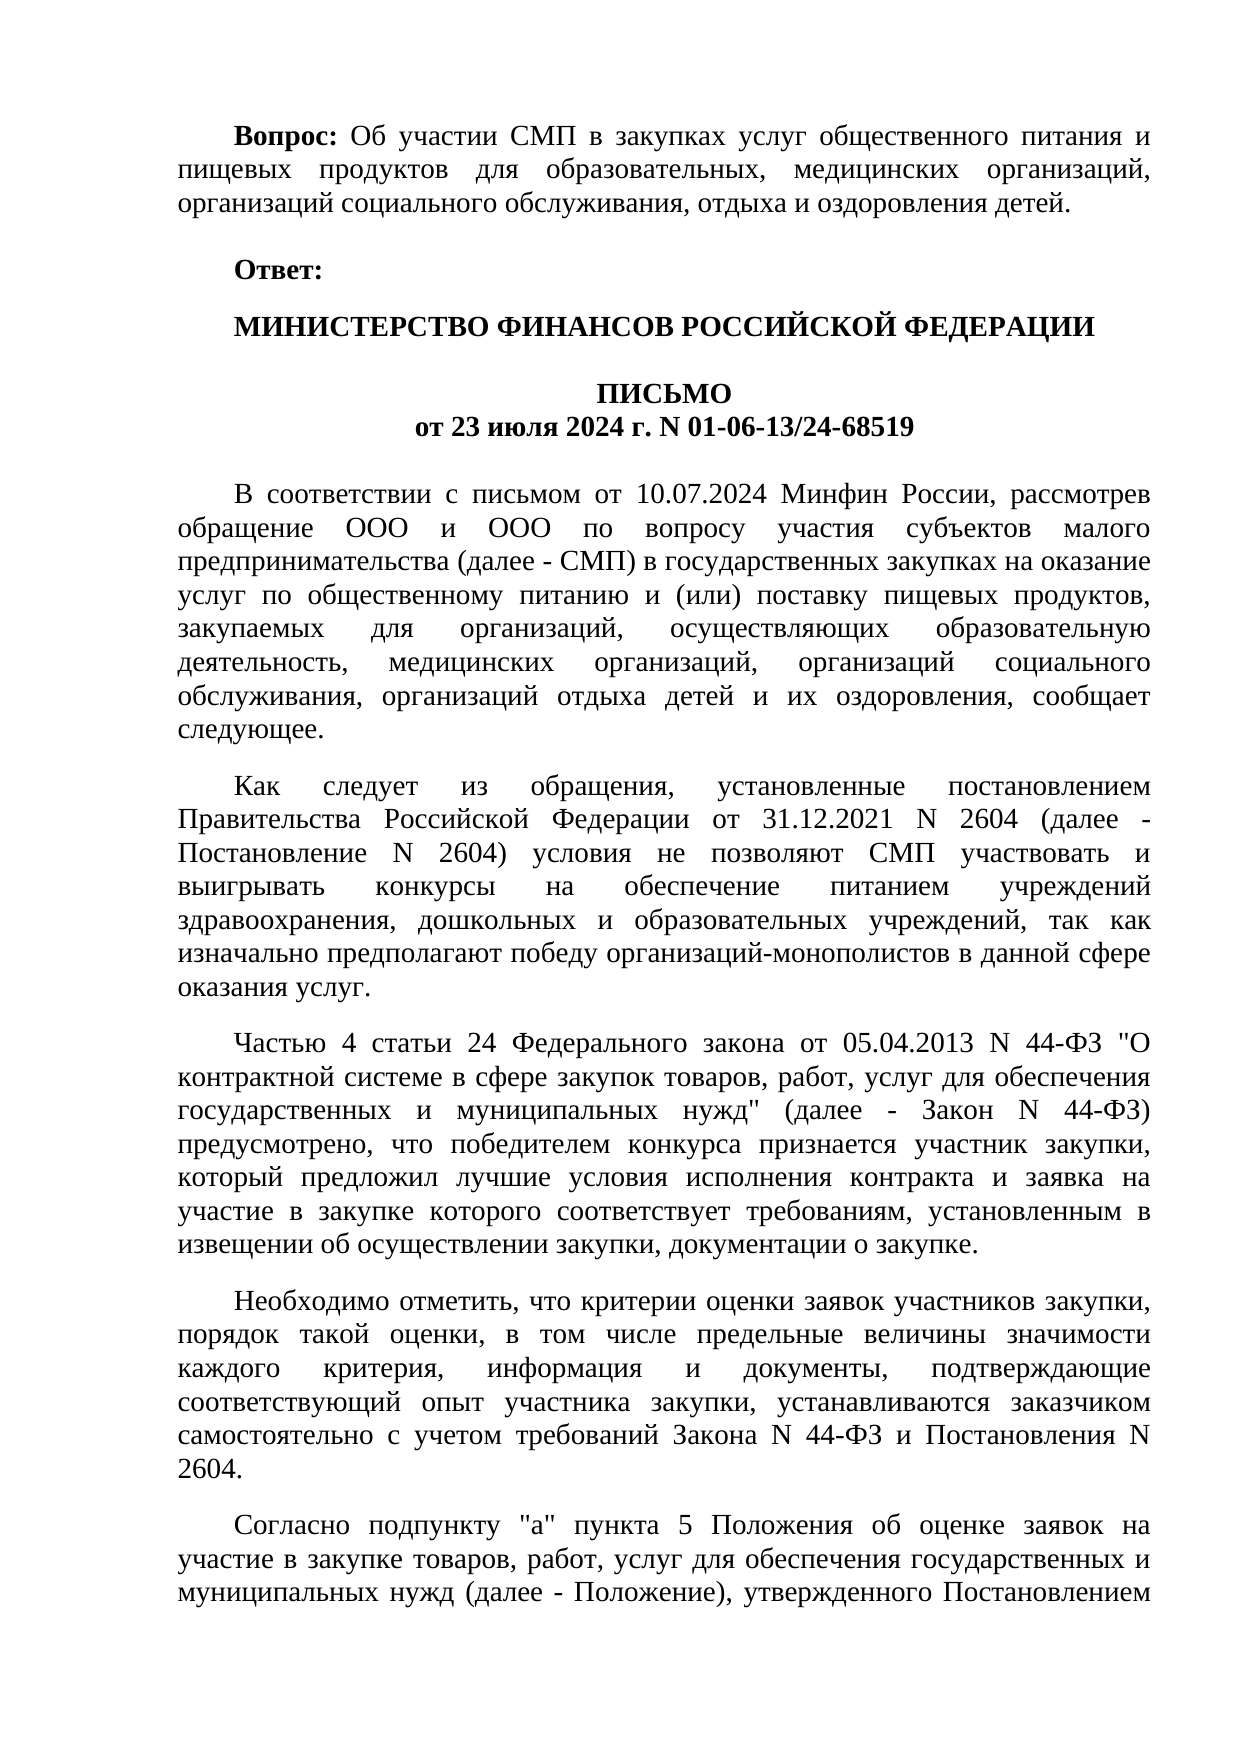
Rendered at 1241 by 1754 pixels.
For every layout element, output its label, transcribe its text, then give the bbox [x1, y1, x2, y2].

text В соответствии с письмом от 10.07.2024 Минфин России, рассмотрев обращение ООО и ООО по вопросу участия субъектов малого предпринимательства (далее - СМП) в государственных закупках на оказание услуг по общественному питанию и (или) поставку пищевых продуктов, закупаемых для организаций, осуществляющих образовательную деятельность, медицинских организаций, организаций социального обслуживания, организаций отдыха детей и их оздоровления, сообщает следующее. [177, 476, 1152, 745]
title от 23 июля 2024 г. N 01-06-13/24-68519 [177, 409, 1152, 443]
title ПИСЬМО [177, 376, 1152, 409]
text Как следует из обращения, установленные постановлением Правительства Российской Федерации от 31.12.2021 N 2604 (далее - Постановление N 2604) условия не позволяют СМП участвовать и выигрывать конкурсы на обеспечение питанием учреждений здравоохранения, дошкольных и образовательных учреждений, так как изначально предполагают победу организаций-монополистов в данной сфере оказания услуг. [177, 768, 1152, 1002]
text Ответ: [177, 252, 1152, 286]
text Частью 4 статьи 24 Федерального закона от 05.04.2013 N 44-ФЗ "О контрактной системе в сфере закупок товаров, работ, услуг для обеспечения государственных и муниципальных нужд" (далее - Закон N 44-ФЗ) предусмотрено, что победителем конкурса признается участник закупки, который предложил лучшие условия исполнения контракта и заявка на участие в закупке которого соответствует требованиям, установленным в извещении об осуществлении закупки, документации о закупке. [177, 1025, 1152, 1260]
text Вопрос: Об участии СМП в закупках услуг общественного питания и пищевых продуктов для образовательных, медицинских организаций, организаций социального обслуживания, отдыха и оздоровления детей. [177, 118, 1152, 219]
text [177, 1507, 1152, 1608]
title МИНИСТЕРСТВО ФИНАНСОВ РОССИЙСКОЙ ФЕДЕРАЦИИ [177, 309, 1152, 342]
text Необходимо отметить, что критерии оценки заявок участников закупки, порядок такой оценки, в том числе предельные величины значимости каждого критерия, информация и документы, подтверждающие соответствующий опыт участника закупки, устанавливаются заказчиком самостоятельно с учетом требований Закона N 44-ФЗ и Постановления N 2604. [177, 1283, 1152, 1484]
